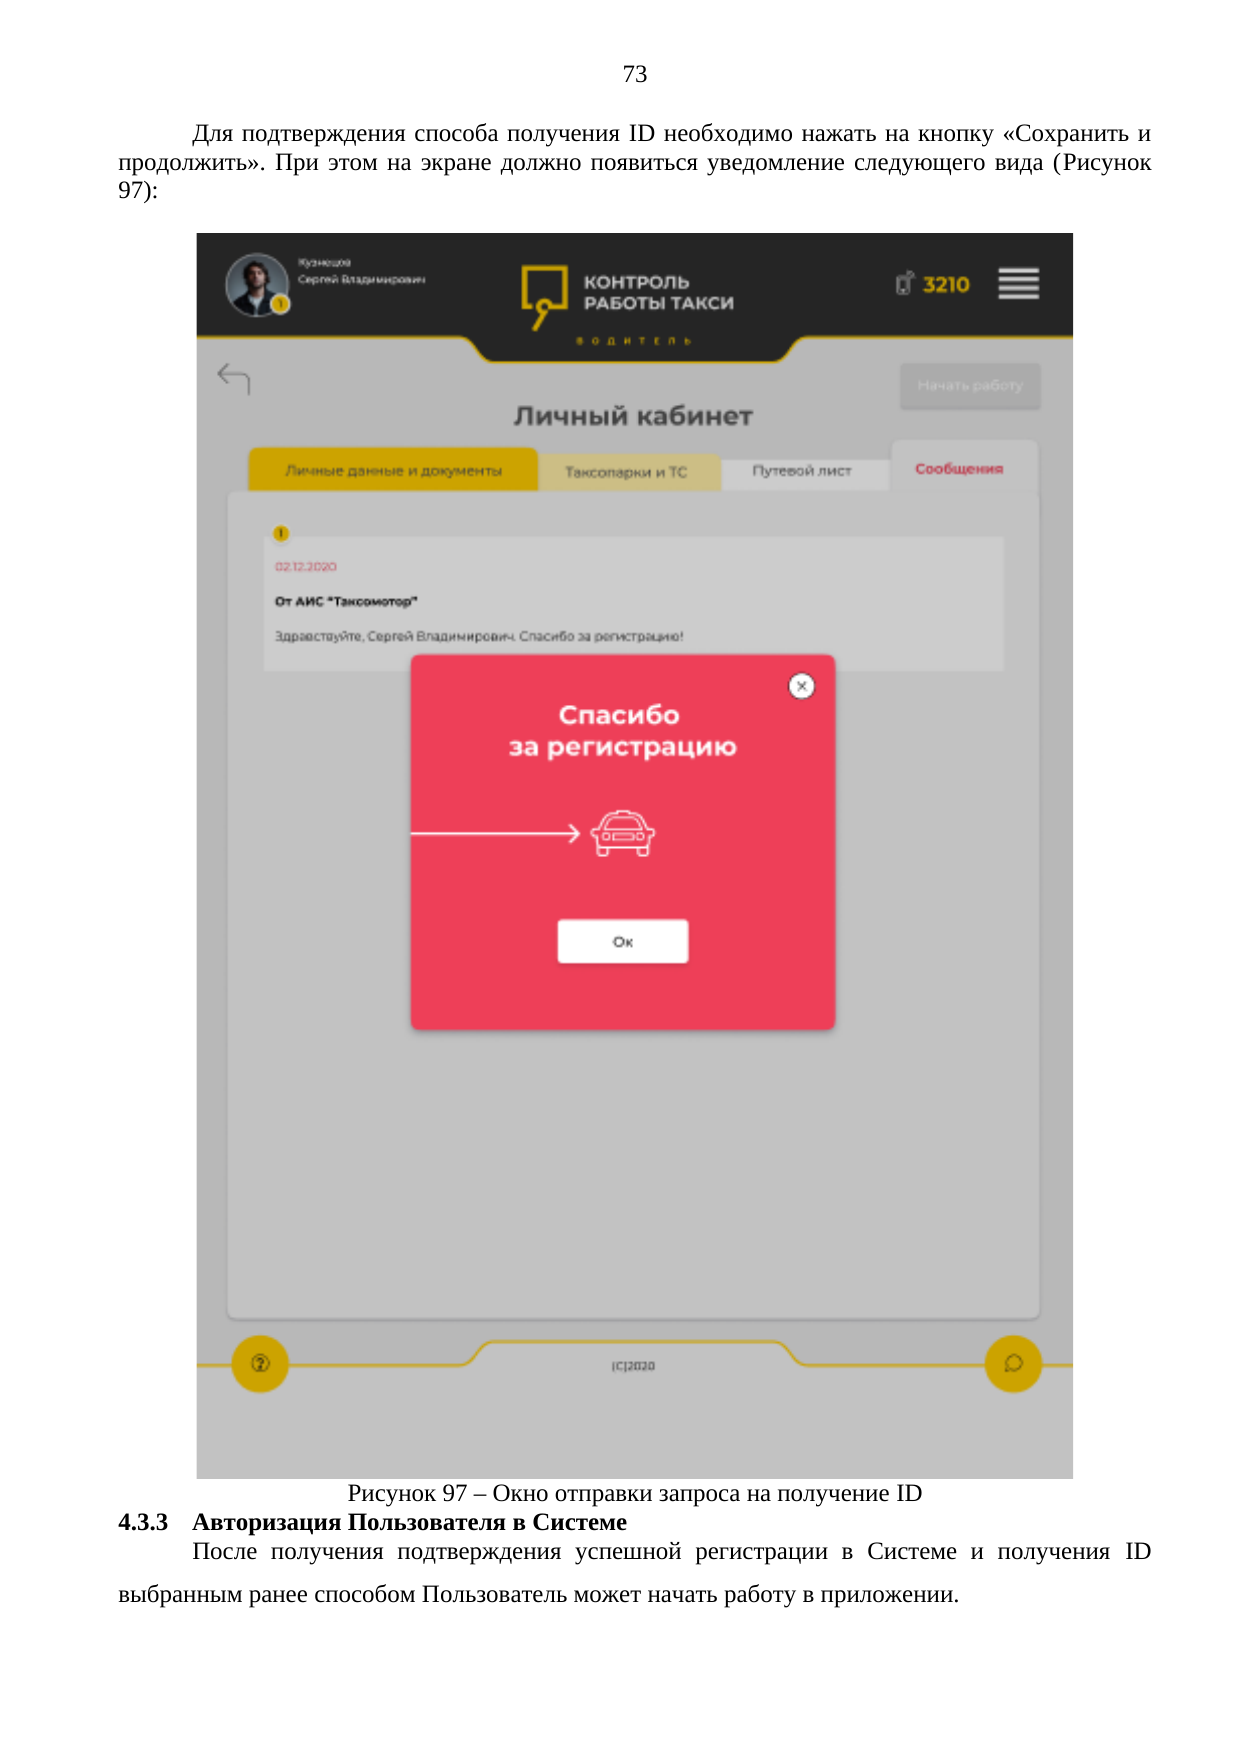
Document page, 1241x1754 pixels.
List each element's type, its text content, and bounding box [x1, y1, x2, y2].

text После получения подтверждения успешной регистрации в Системе и получения ID выбранным ранее способом Пользователь может начать работу в приложении. [118, 1536, 1152, 1608]
picture [196, 233, 1074, 1479]
subtitle Авторизация Пользователя в Системе [118, 1507, 1152, 1536]
text Для подтверждения способа получения ID необходимо нажать на кнопку «Сохранить и продолжить». При этом на экране должно появиться уведомление следующего вида (Рисунок 97): [118, 118, 1152, 204]
